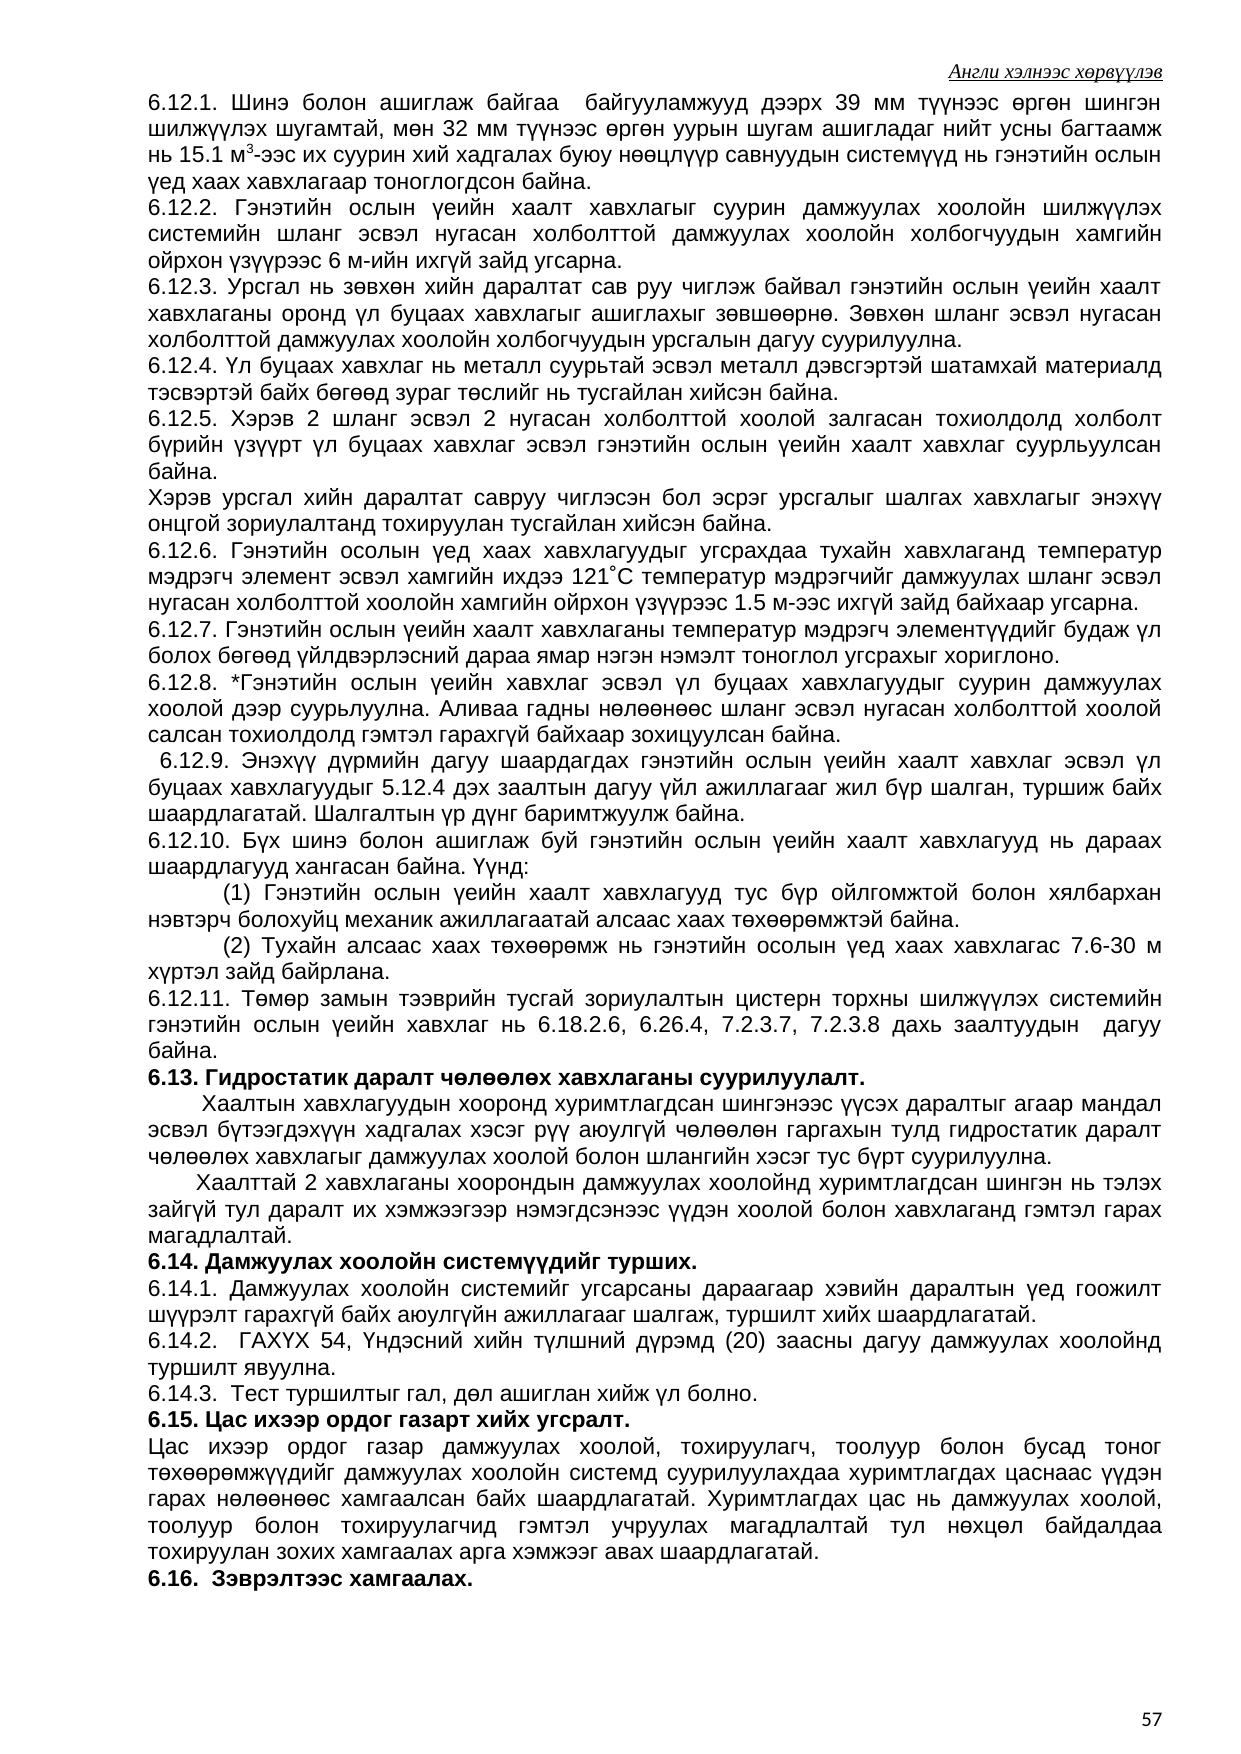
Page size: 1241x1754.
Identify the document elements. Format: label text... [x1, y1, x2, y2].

text 6.12.9. Энэхүү дүрмийн дагуу шаардагдах гэнэтийн ослын үеийн хаалт хавхлаг эсвэл үл буцаах хавхлагуудыг 5.12.4 дэх заалтын дагуу үйл ажиллагааг жил бүр шалган, туршиж байх шаардлагатай. Шалгалтын үр дүнг баримтжуулж байна. [148, 747, 1162, 827]
text 6.12.5. Хэрэв 2 шланг эсвэл 2 нугасан холболттой хоолой залгасан тохиолдолд холболт бүрийн үзүүрт үл буцаах хавхлаг эсвэл гэнэтийн ослын үеийн хаалт хавхлаг суурльуулсан байна. [148, 405, 1162, 484]
text Хаалтын хавхлагуудын хооронд хуримтлагдсан шингэнээс үүсэх даралтыг агаар мандал эсвэл бүтээгдэхүүн хадгалах хэсэг рүү аюулгүй чөлөөлөн гаргахын тулд гидростатик даралт чөлөөлөх хавхлагыг дамжуулах хоолой болон шлангийн хэсэг тус бүрт суурилуулна. [148, 1090, 1162, 1169]
text (2) Тухайн алсаас хаах төхөөрөмж нь гэнэтийн осолын үед хаах хавхлагас 7.6-30 м хүртэл зайд байрлана. [148, 932, 1162, 985]
text 6.12.4. Үл буцаах хавхлаг нь металл суурьтай эсвэл металл дэвсгэртэй шатамхай материалд тэсвэртэй байх бөгөөд зураг төслийг нь тусгайлан хийсэн байна. [148, 352, 1162, 405]
text 6.12.8. *Гэнэтийн ослын үеийн хавхлаг эсвэл үл буцаах хавхлагуудыг суурин дамжуулах хоолой дээр суурьлуулна. Аливаа гадны нөлөөнөөс шланг эсвэл нугасан холболттой хоолой салсан тохиолдолд гэмтэл гарахгүй байхаар зохицуулсан байна. [148, 668, 1162, 747]
text Хэрэв урсгал хийн даралтат савруу чиглэсэн бол эсрэг урсгалыг шалгах хавхлагыг энэхүү онцгой зориулалтанд тохируулан тусгайлан хийсэн байна. [148, 484, 1162, 537]
text (1) Гэнэтийн ослын үеийн хаалт хавхлагууд тус бүр ойлгомжтой болон хялбархан нэвтэрч болохуйц механик ажиллагаатай алсаас хаах төхөөрөмжтэй байна. [148, 879, 1162, 932]
text 6.15. Цас ихээр ордог газарт хийх угсралт. [148, 1406, 1162, 1433]
text 6.14.3. Тест туршилтыг гал, дөл ашиглан хийж үл болно. [148, 1380, 1162, 1406]
text 6.12.11. Төмөр замын тээврийн тусгай зориулалтын цистерн торхны шилжүүлэх системийн гэнэтийн ослын үеийн хавхлаг нь 6.18.2.6, 6.26.4, 7.2.3.7, 7.2.3.8 дахь заалтуудын дагуу байна. [148, 985, 1162, 1064]
text 6.12.6. Гэнэтийн осолын үед хаах хавхлагуудыг угсрахдаа тухайн хавхлаганд температур мэдрэгч элемент эсвэл хамгийн ихдээ 121˚С температур мэдрэгчийг дамжуулах шланг эсвэл нугасан холболттой хоолойн хамгийн ойрхон үзүүрээс 1.5 м-ээс ихгүй зайд байхаар угсарна. [148, 537, 1162, 616]
text 6.14.2. ГАХҮХ 54, Үндэсний хийн түлшний дүрэмд (20) заасны дагуу дамжуулах хоолойнд туршилт явуулна. [148, 1327, 1162, 1380]
text 6.16. Зэврэлтээс хамгаалах. [148, 1564, 1162, 1591]
text Хаалттай 2 хавхлаганы хоорондын дамжуулах хоолойнд хуримтлагдсан шингэн нь тэлэх зайгүй тул даралт их хэмжээгээр нэмэгдсэнээс үүдэн хоолой болон хавхлаганд гэмтэл гарах магадлалтай. [148, 1169, 1162, 1248]
text 6.14. Дамжуулах хоолойн системүүдийг турших. [148, 1248, 1162, 1274]
text 6.12.10. Бүх шинэ болон ашиглаж буй гэнэтийн ослын үеийн хаалт хавхлагууд нь дараах шаардлагууд хангасан байна. Үүнд: [148, 827, 1162, 879]
text 6.12.1. Шинэ болон ашиглаж байгаа байгууламжууд дээрх 39 мм түүнээс өргөн шингэн шилжүүлэх шугамтай, мөн 32 мм түүнээс өргөн уурын шугам ашигладаг нийт усны багтаамж нь 15.1 м3-ээс их суурин хий хадгалах буюу нөөцлүүр савнуудын системүүд нь гэнэтийн ослын үед хаах хавхлагаар тоноглогдсон байна. [148, 89, 1162, 194]
text 6.12.3. Урсгал нь зөвхөн хийн даралтат сав руу чиглэж байвал гэнэтийн ослын үеийн хаалт хавхлаганы оронд үл буцаах хавхлагыг ашиглахыг зөвшөөрнө. Зөвхөн шланг эсвэл нугасан холболттой дамжуулах хоолойн холбогчуудын урсгалын дагуу суурилуулна. [148, 273, 1162, 352]
text 6.12.2. Гэнэтийн ослын үеийн хаалт хавхлагыг суурин дамжуулах хоолойн шилжүүлэх системийн шланг эсвэл нугасан холболттой дамжуулах хоолойн холбогчуудын хамгийн ойрхон үзүүрээс 6 м-ийн ихгүй зайд угсарна. [148, 194, 1162, 273]
text 6.14.1. Дамжуулах хоолойн системийг угсарсаны дараагаар хэвийн даралтын үед гоожилт шүүрэлт гарахгүй байх аюулгүйн ажиллагааг шалгаж, туршилт хийх шаардлагатай. [148, 1274, 1162, 1327]
text 6.12.7. Гэнэтийн ослын үеийн хаалт хавхлаганы температур мэдрэгч элементүүдийг будаж үл болох бөгөөд үйлдвэрлэсний дараа ямар нэгэн нэмэлт тоноглол угсрахыг хориглоно. [148, 616, 1162, 668]
text Цас ихээр ордог газар дамжуулах хоолой, тохируулагч, тоолуур болон бусад тоног төхөөрөмжүүдийг дамжуулах хоолойн системд суурилуулахдаа хуримтлагдах цаснаас үүдэн гарах нөлөөнөөс хамгаалсан байх шаардлагатай. Хуримтлагдах цас нь дамжуулах хоолой, тоолуур болон тохируулагчид гэмтэл учруулах магадлалтай тул нөхцөл байдалдаа тохируулан зохих хамгаалах арга хэмжээг авах шаардлагатай. [148, 1433, 1162, 1564]
text 6.13. Гидростатик даралт чөлөөлөх хавхлаганы суурилуулалт. [148, 1064, 1162, 1090]
